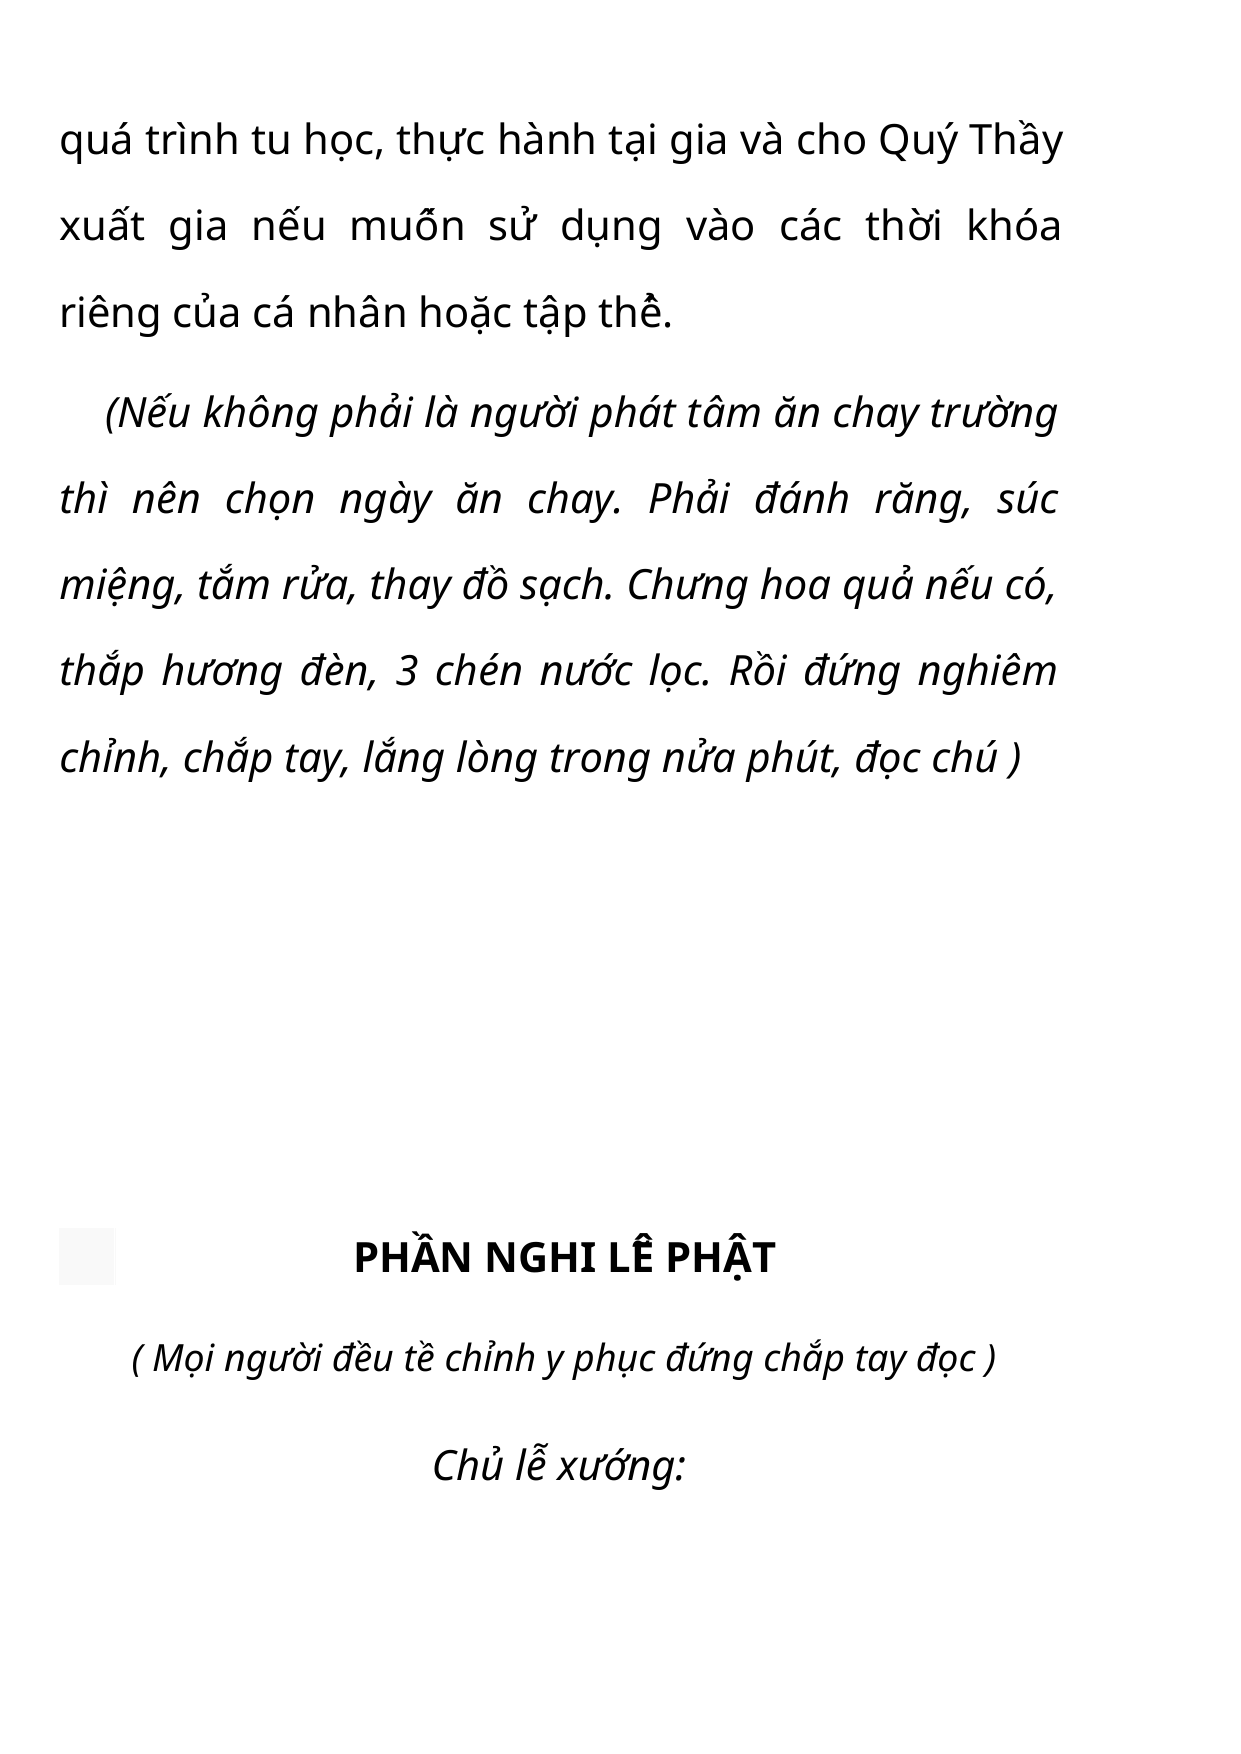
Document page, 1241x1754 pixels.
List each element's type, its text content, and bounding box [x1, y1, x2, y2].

text (Nếu không phải là người phát tâm ăn chay trường thì nên chọn ngày ăn chay. Phải đánh răng, súc miệng, tắm rửa, thay đồ sạch. Chưng hoa quả nếu có, thắp hương đèn, 3 chén nước lọc. Rồi đứng nghiêm chỉnh, chắp tay, lắng lòng trong nửa phút, đọc chú ) [59, 373, 1063, 793]
text ( Mọi người đều tề chỉnh y phục đứng chắp tay đọc ) [59, 1319, 1063, 1394]
text Chủ lễ xướng: [59, 1427, 1063, 1502]
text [59, 101, 1063, 348]
text PHẦN NGHI LỄ PHẬT [59, 1219, 1063, 1294]
